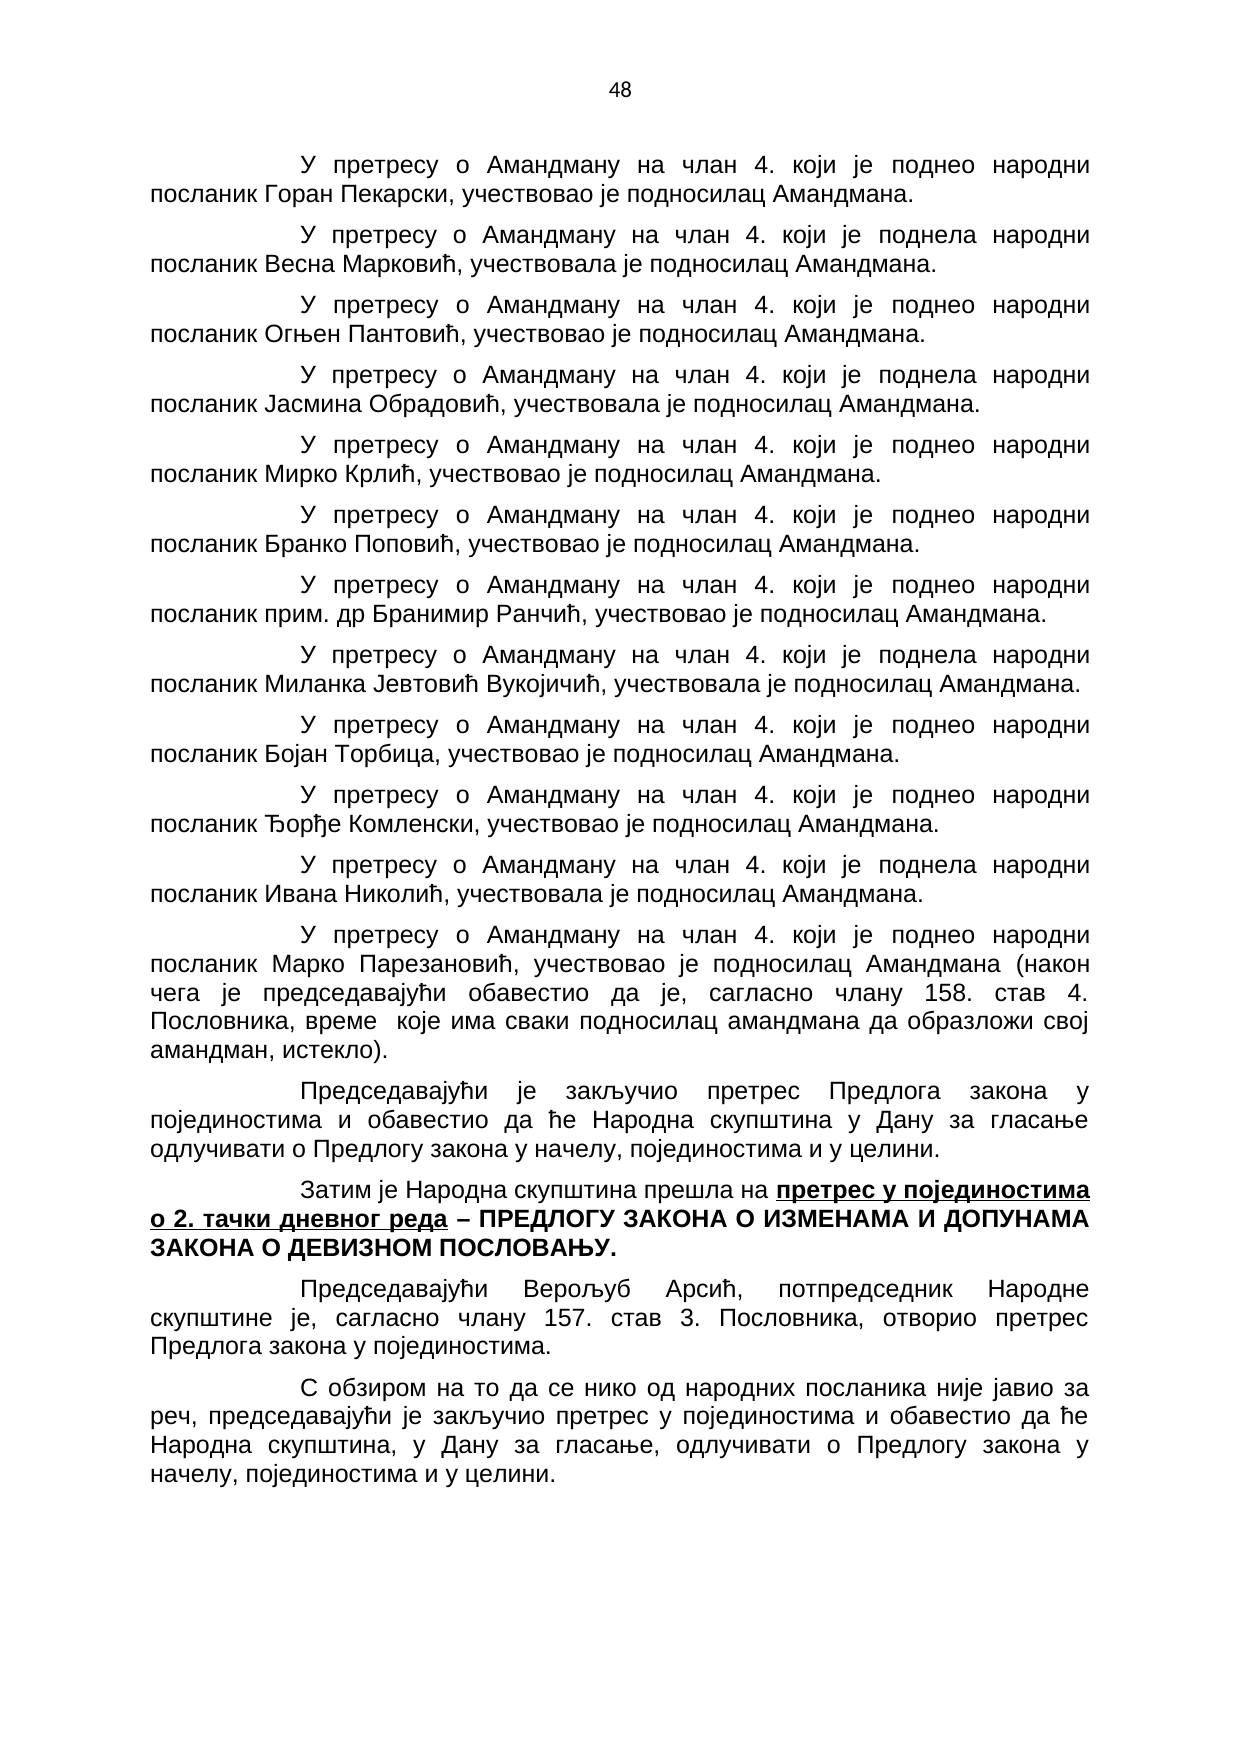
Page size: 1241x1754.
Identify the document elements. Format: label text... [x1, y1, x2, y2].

text Председавајући је закључио претрес Предлога закона у појединостима и обавестио да ће Народна скупштина у Дану за гласање одлучивати о Предлогу закона у начелу, појединостима и у целини. [150, 1076, 1090, 1162]
text У претресу о Амандману на члан 4. који је поднео народни посланик Ђорђе Комленски, учествовао је подносилац Амандмана. [150, 780, 1090, 837]
text У претресу о Амандману на члан 4. који је поднео народни посланик Горан Пекарски, учествовао је подносилац Амандмана. [150, 150, 1090, 207]
text У претресу о Амандману на члан 4. који је поднео народни посланик Бранко Поповић, учествовао је подносилац Амандмана. [150, 500, 1090, 557]
text У претресу о Амандману на члан 4. који је поднео народни посланик Бојан Торбица, учествовао је подносилац Амандмана. [150, 710, 1090, 767]
text У претресу о Амандману на члан 4. који је поднео народни посланик прим. др Бранимир Ранчић, учествовао је подносилац Амандмана. [150, 570, 1090, 627]
text У претресу о Амандману на члан 4. који је поднео народни посланик Мирко Крлић, учествовао је подносилац Амандмана. [150, 430, 1090, 487]
text У претресу о Амандману на члан 4. који је поднела народни посланик Миланка Јевтовић Вукојичић, учествовала је подносилац Амандмана. [150, 640, 1090, 697]
text У претресу о Амандману на члан 4. који је поднео народни посланик Марко Парезановић, учествовао је подносилац Амандмана (након чега је председавајући обавестио да је, сагласно члану 158. став 4. Пословника, време које има сваки подносилац амандмана да образложи свој амандман, истекло). [150, 920, 1090, 1064]
text У претресу о Амандману на члан 4. који је поднела народни посланик Јасмина Обрадовић, учествовала је подносилац Амандмана. [150, 360, 1090, 417]
text Затим је Народна скупштина прешла на претрес у појединостима о 2. тачки дневног реда – ПРЕДЛОГУ ЗАКОНА О ИЗМЕНАМА И ДОПУНАМА ЗАКОНА О ДЕВИЗНОМ ПОСЛОВАЊУ. [150, 1175, 1090, 1261]
text У претресу о Амандману на члан 4. који је поднела народни посланик Весна Марковић, учествовала је подносилац Амандмана. [150, 220, 1090, 277]
text У претресу о Амандману на члан 4. који је поднео народни посланик Огњен Пантовић, учествовао је подносилац Амандмана. [150, 290, 1090, 347]
text У претресу о Амандману на члан 4. који је поднела народни посланик Ивана Николић, учествовала је подносилац Амандмана. [150, 850, 1090, 907]
text С обзиром на то да се нико од народних посланика није јавио за реч, председавајући је закључио претрес у појединостима и обавестио да ће Народна скупштина, у Дану за гласање, одлучивати о Предлогу закона у начелу, појединостима и у целини. [150, 1372, 1090, 1487]
